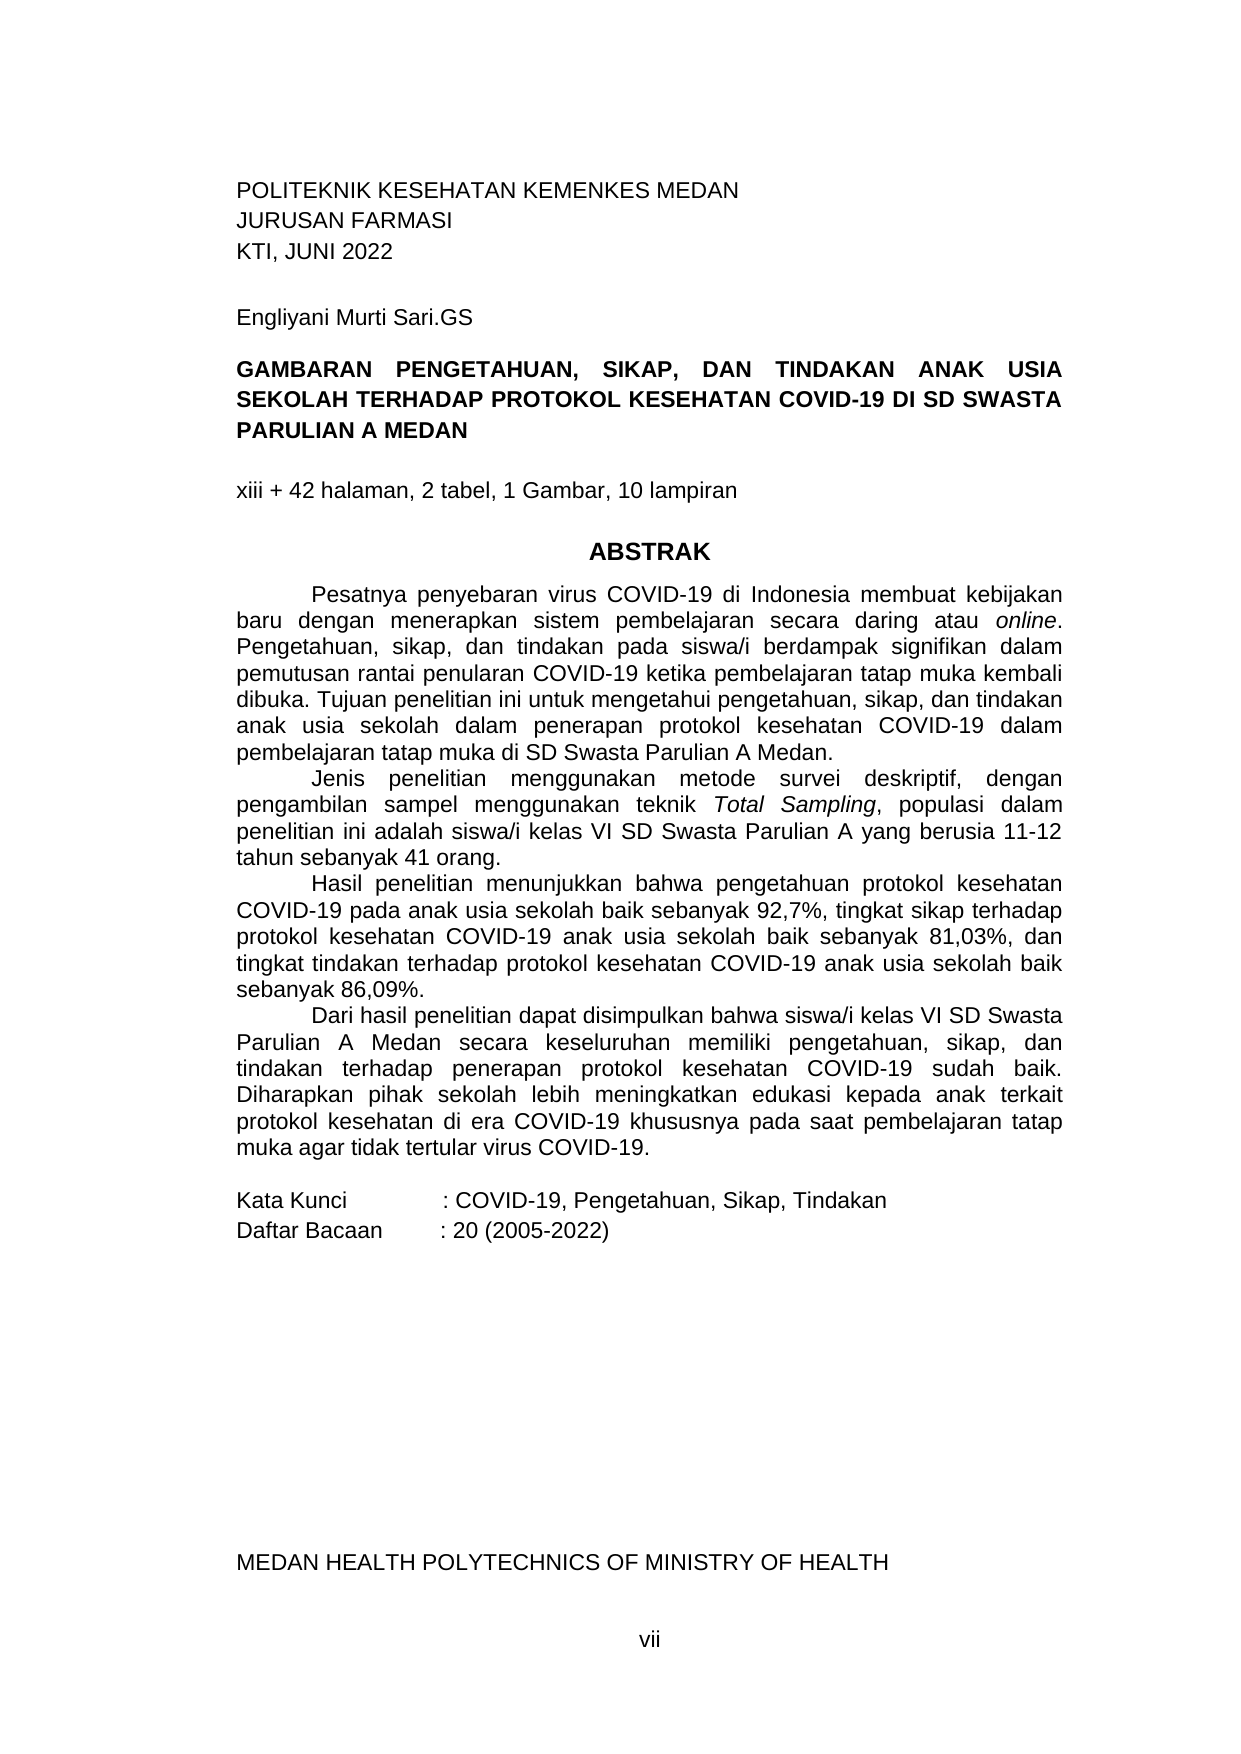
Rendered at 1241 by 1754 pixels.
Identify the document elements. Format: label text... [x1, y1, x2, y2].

text Daftar Bacaan : 20 (2005-2022) [236, 1217, 1063, 1243]
text Dari hasil penelitian dapat disimpulkan bahwa siswa/i kelas VI SD Swasta Parulian A Medan secara keseluruhan memiliki pengetahuan, sikap, dan tindakan terhadap penerapan protokol kesehatan COVID-19 sudah baik. Diharapkan pihak sekolah lebih meningkatkan edukasi kepada anak terkait protokol kesehatan di era COVID-19 khususnya pada saat pembelajaran tatap muka agar tidak tertular virus COVID-19. [236, 1002, 1063, 1160]
text Hasil penelitian menunjukkan bahwa pengetahuan protokol kesehatan COVID-19 pada anak usia sekolah baik sebanyak 92,7%, tingkat sikap terhadap protokol kesehatan COVID-19 anak usia sekolah baik sebanyak 81,03%, dan tingkat tindakan terhadap protokol kesehatan COVID-19 anak usia sekolah baik sebanyak 86,09%. [236, 870, 1063, 1002]
text Pesatnya penyebaran virus COVID-19 di Indonesia membuat kebijakan baru dengan menerapkan sistem pembelajaran secara daring atau online. Pengetahuan, sikap, dan tindakan pada siswa/i berdampak signifikan dalam pemutusan rantai penularan COVID-19 ketika pembelajaran tatap muka kembali dibuka. Tujuan penelitian ini untuk mengetahui pengetahuan, sikap, dan tindakan anak usia sekolah dalam penerapan protokol kesehatan COVID-19 dalam pembelajaran tatap muka di SD Swasta Parulian A Medan. [236, 581, 1063, 765]
subtitle ABSTRAK [236, 537, 1063, 566]
text POLITEKNIK KESEHATAN KEMENKES MEDAN [236, 177, 1063, 203]
text xiii + 42 halaman, 2 tabel, 1 Gambar, 10 lampiran [236, 477, 1063, 503]
text GAMBARAN PENGETAHUAN, SIKAP, DAN TINDAKAN ANAK USIA SEKOLAH TERHADAP PROTOKOL KESEHATAN COVID-19 DI SD SWASTA PARULIAN A MEDAN [236, 356, 1063, 443]
text MEDAN HEALTH POLYTECHNICS OF MINISTRY OF HEALTH [236, 1549, 1063, 1576]
text JURUSAN FARMASI [236, 207, 1063, 234]
text KTI, JUNI 2022 [236, 238, 1063, 264]
text Engliyani Murti Sari.GS [236, 303, 1063, 330]
text Jenis penelitian menggunakan metode survei deskriptif, dengan pengambilan sampel menggunakan teknik Total Sampling, populasi dalam penelitian ini adalah siswa/i kelas VI SD Swasta Parulian A yang berusia 11-12 tahun sebanyak 41 orang. [236, 765, 1063, 870]
text Kata Kunci : COVID-19, Pengetahuan, Sikap, Tindakan [236, 1187, 1063, 1213]
